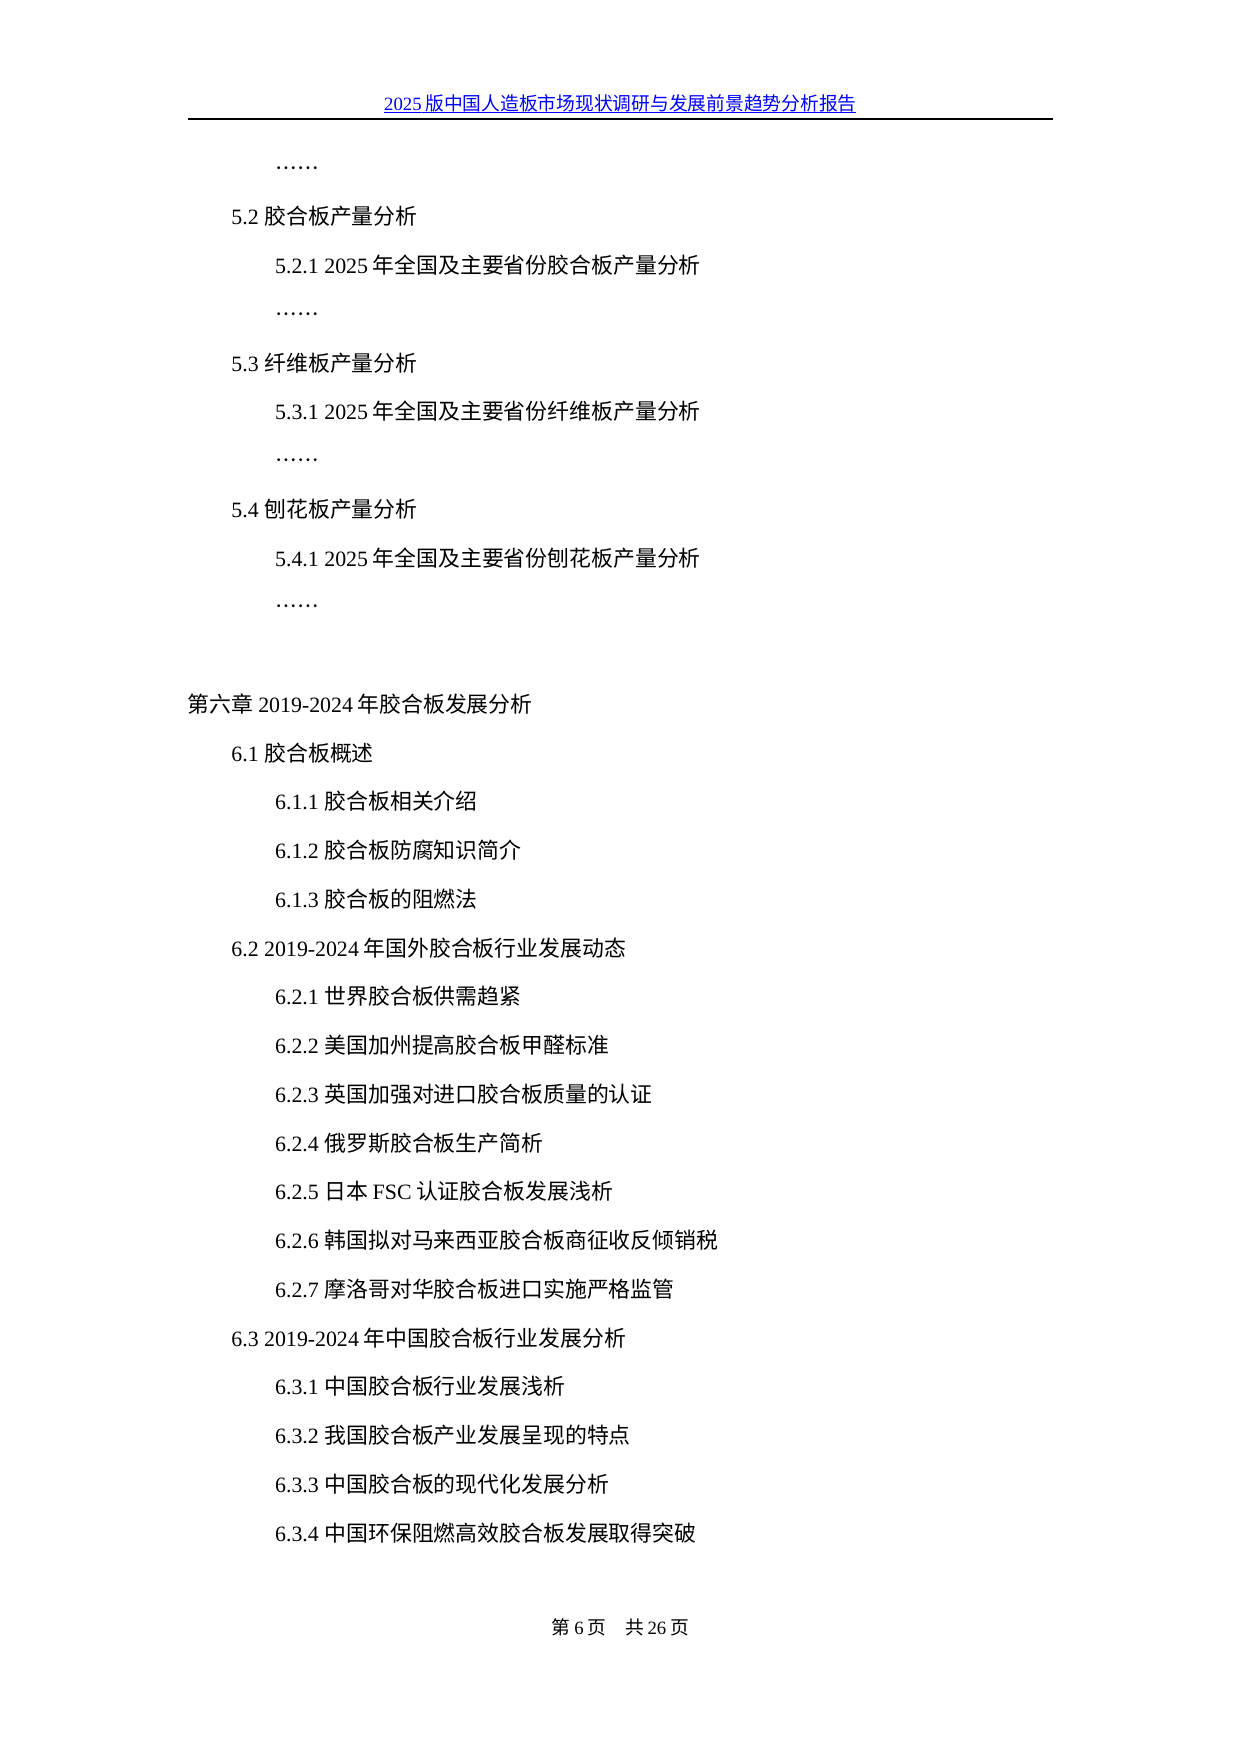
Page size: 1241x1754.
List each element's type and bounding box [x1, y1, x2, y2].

text [187, 150, 1053, 1548]
